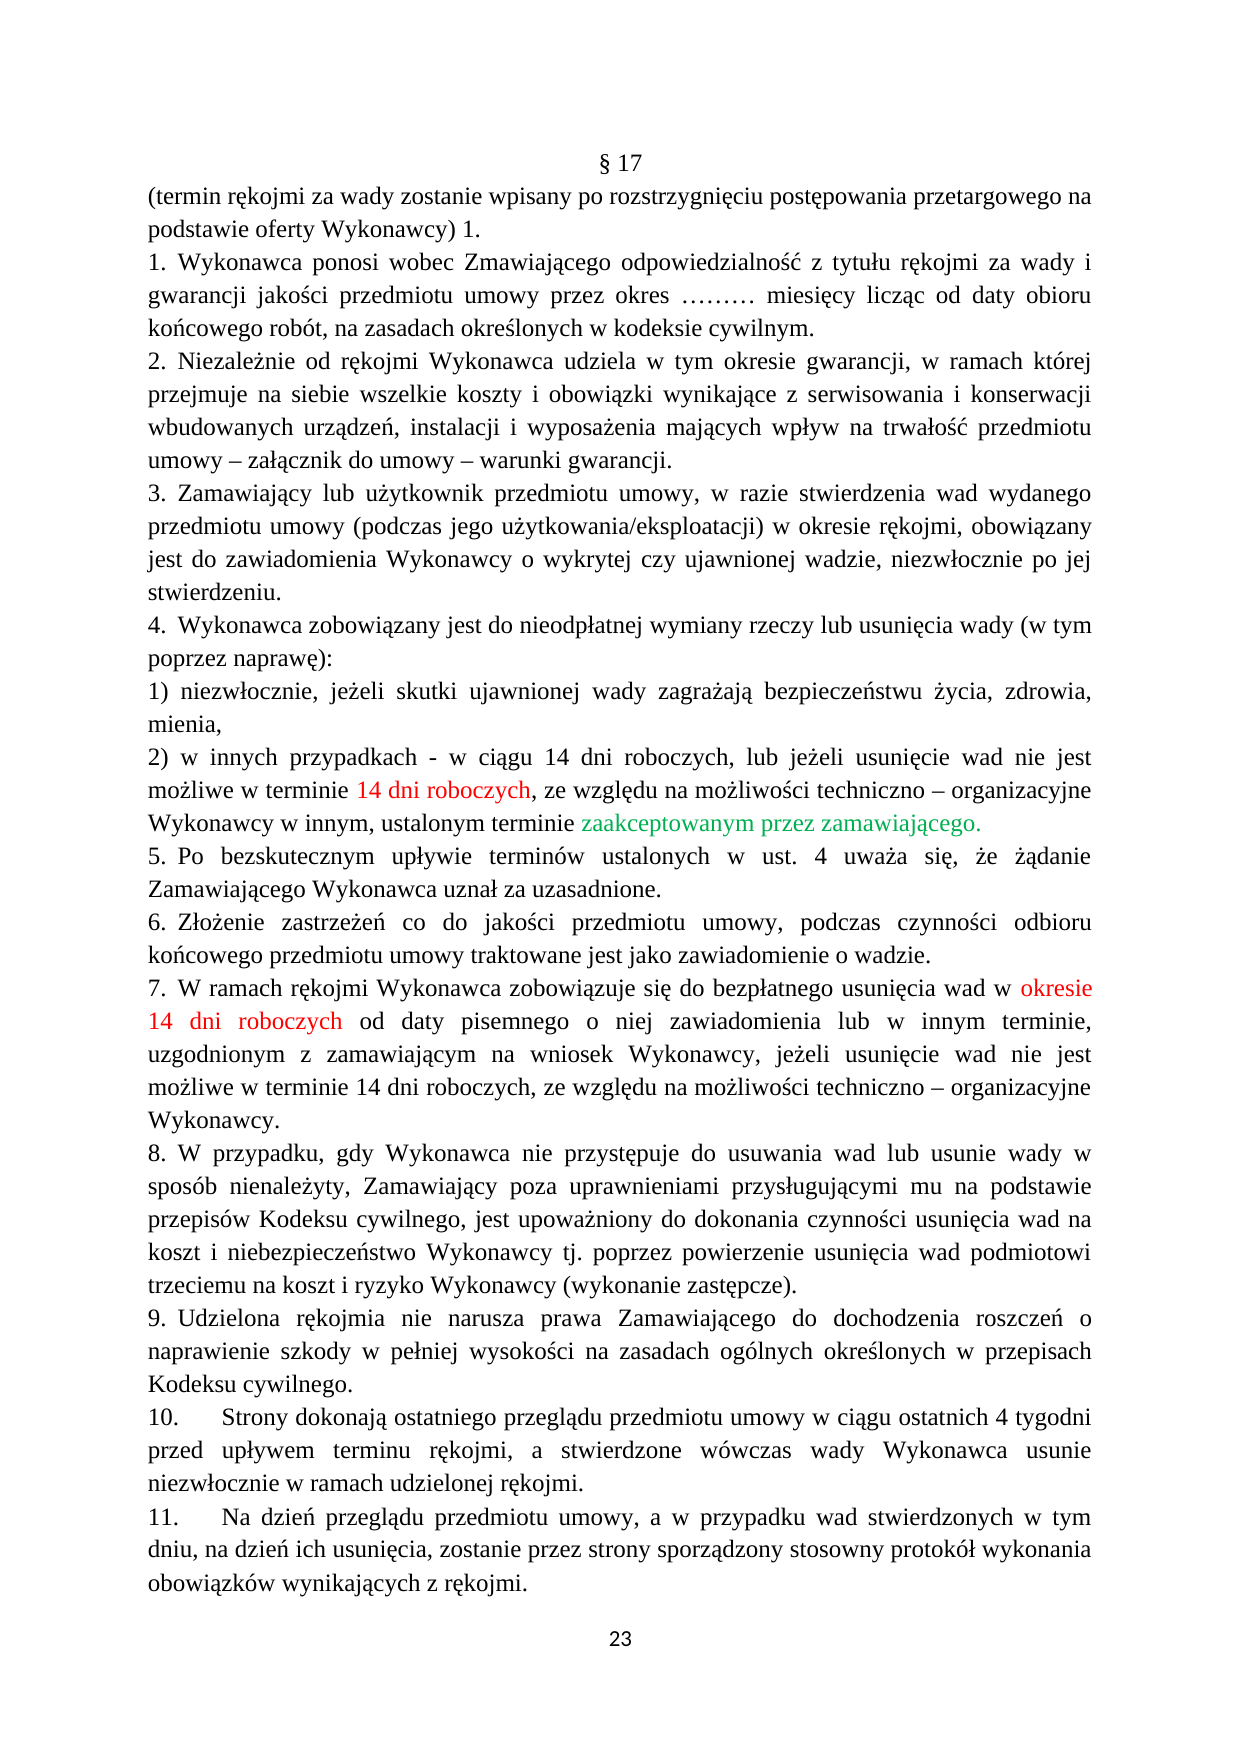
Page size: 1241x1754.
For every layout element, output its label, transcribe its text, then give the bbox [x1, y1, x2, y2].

list W przypadku, gdy Wykonawca nie przystępuje do usuwania wad lub usunie wady w sposób nienależyty, Zamawiający poza uprawnieniami przysługującymi mu na podstawie przepisów Kodeksu cywilnego, jest upoważniony do dokonania czynności usunięcia wad na koszt i niebezpieczeństwo Wykonawcy tj. poprzez powierzenie usunięcia wad podmiotowi trzeciemu na koszt i ryzyko Wykonawcy (wykonanie zastępcze). [148, 1138, 1092, 1299]
list 1) niezwłocznie, jeżeli skutki ujawnionej wady zagrażają bezpieczeństwu życia, zdrowia, mienia, [148, 676, 1092, 738]
list Wykonawca zobowiązany jest do nieodpłatnej wymiany rzeczy lub usunięcia wady (w tym poprzez naprawę): [148, 610, 1092, 672]
list Zamawiający lub użytkownik przedmiotu umowy, w razie stwierdzenia wad wydanego przedmiotu umowy (podczas jego użytkowania/eksploatacji) w okresie rękojmi, obowiązany jest do zawiadomienia Wykonawcy o wykrytej czy ujawnionej wadzie, niezwłocznie po jej stwierdzeniu. [148, 478, 1092, 606]
list W ramach rękojmi Wykonawca zobowiązuje się do bezpłatnego usunięcia wad w okresie 14 dni roboczych od daty pisemnego o niej zawiadomienia lub w innym terminie, uzgodnionym z zamawiającym na wniosek Wykonawcy, jeżeli usunięcie wad nie jest możliwe w terminie 14 dni roboczych, ze względu na możliwości techniczno – organizacyjne Wykonawcy. [148, 973, 1092, 1134]
list 2) w innych przypadkach - w ciągu 14 dni roboczych, lub jeżeli usunięcie wad nie jest możliwe w terminie 14 dni roboczych, ze względu na możliwości techniczno – organizacyjne Wykonawcy w innym, ustalonym terminie zaakceptowanym przez zamawiającego. [148, 742, 1092, 837]
list Na dzień przeglądu przedmiotu umowy, a w przypadku wad stwierdzonych w tym dniu, na dzień ich usunięcia, zostanie przez strony sporządzony stosowny protokół wykonania obowiązków wynikających z rękojmi. [148, 1502, 1092, 1596]
list Strony dokonają ostatniego przeglądu przedmiotu umowy w ciągu ostatnich 4 tygodni przed upływem terminu rękojmi, a stwierdzone wówczas wady Wykonawca usunie niezwłocznie w ramach udzielonej rękojmi. [148, 1402, 1092, 1497]
list Niezależnie od rękojmi Wykonawca udziela w tym okresie gwarancji, w ramach której przejmuje na siebie wszelkie koszty i obowiązki wynikające z serwisowania i konserwacji wbudowanych urządzeń, instalacji i wyposażenia mających wpływ na trwałość przedmiotu umowy – załącznik do umowy – warunki gwarancji. [148, 346, 1092, 474]
list (termin rękojmi za wady zostanie wpisany po rozstrzygnięciu postępowania przetargowego na podstawie oferty Wykonawcy) 1. [148, 181, 1092, 242]
list Złożenie zastrzeżeń co do jakości przedmiotu umowy, podczas czynności odbioru końcowego przedmiotu umowy traktowane jest jako zawiadomienie o wadzie. [148, 907, 1092, 969]
list § 17 [148, 148, 1092, 176]
list Udzielona rękojmia nie narusza prawa Zamawiającego do dochodzenia roszczeń o naprawienie szkody w pełniej wysokości na zasadach ogólnych określonych w przepisach Kodeksu cywilnego. [148, 1303, 1092, 1398]
list Wykonawca ponosi wobec Zmawiającego odpowiedzialność z tytułu rękojmi za wady i gwarancji jakości przedmiotu umowy przez okres ……… miesięcy licząc od daty obioru końcowego robót, na zasadach określonych w kodeksie cywilnym. [148, 247, 1092, 342]
list Po bezskutecznym upływie terminów ustalonych w ust. 4 uważa się, że żądanie Zamawiającego Wykonawca uznał za uzasadnione. [148, 841, 1092, 903]
